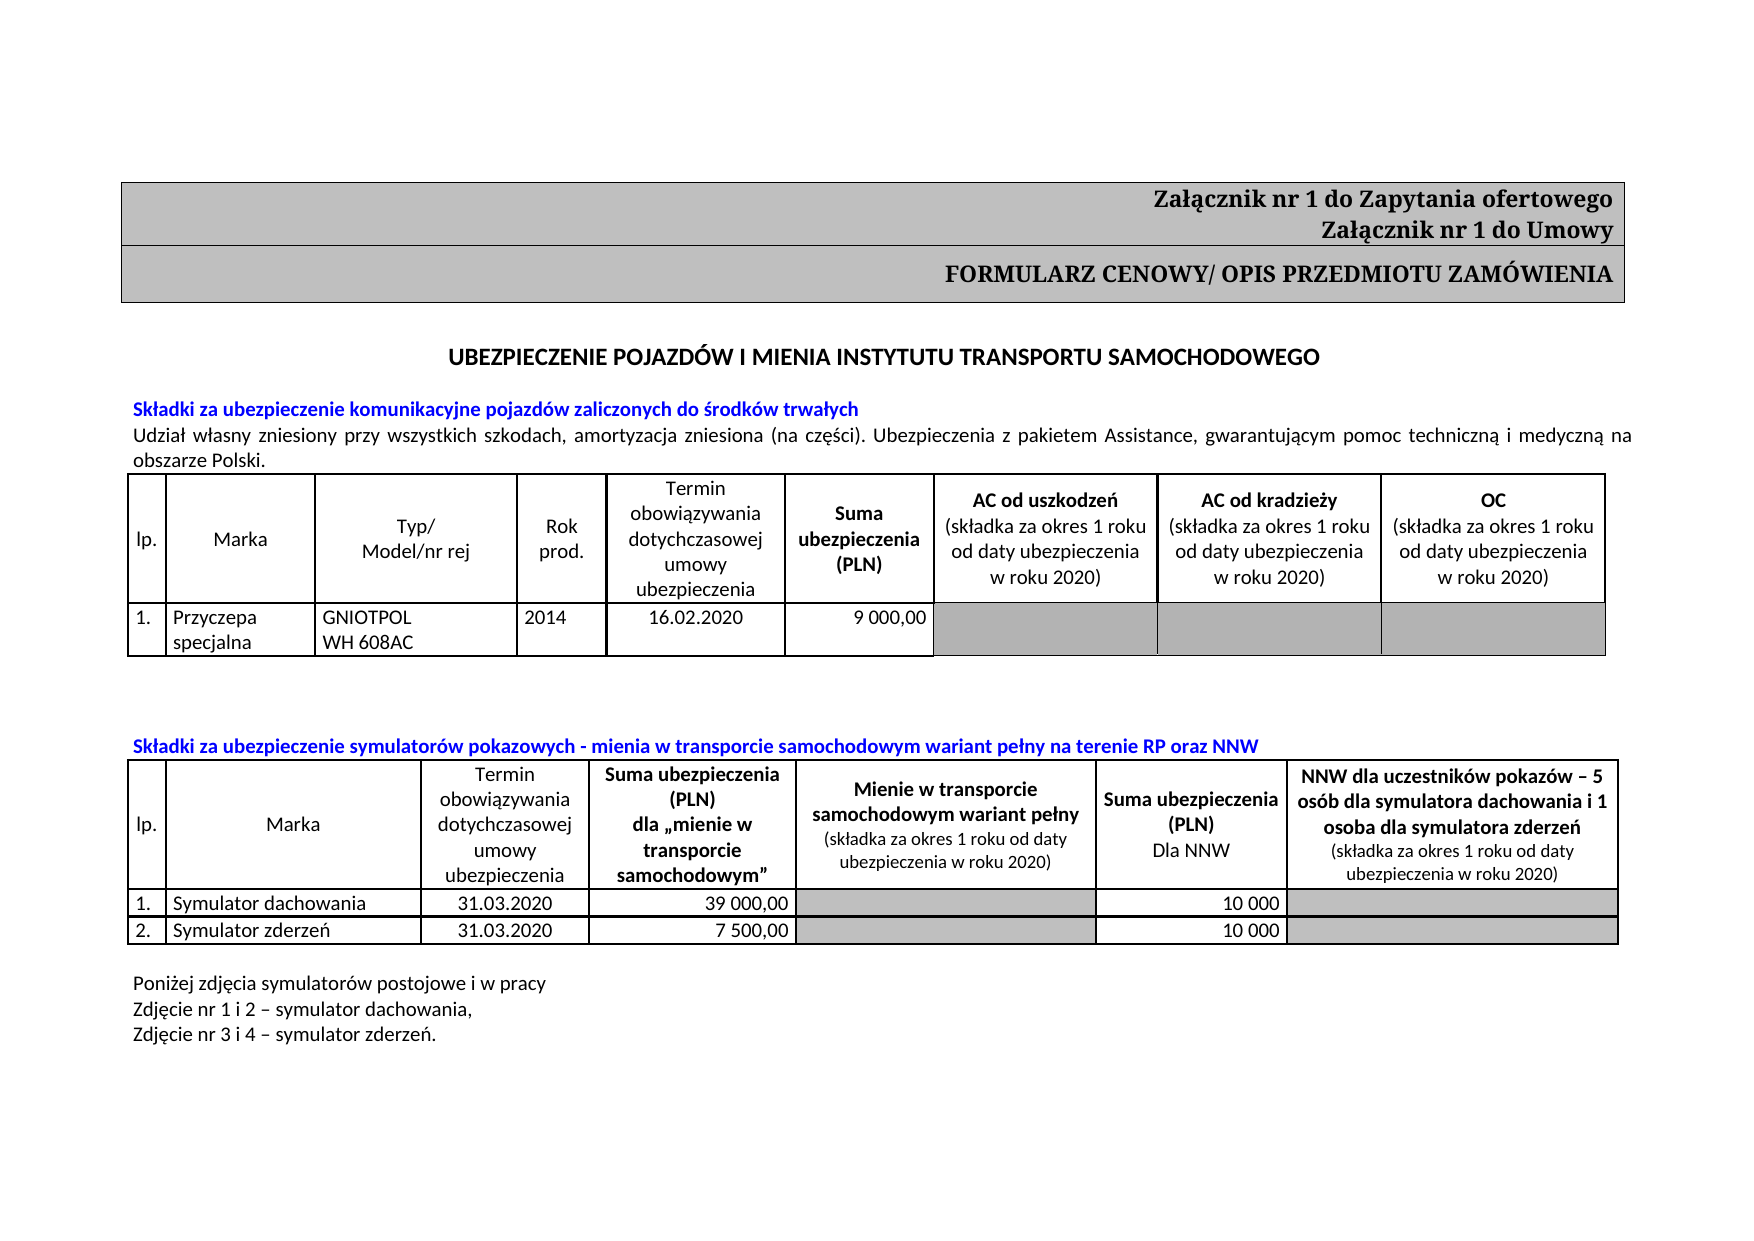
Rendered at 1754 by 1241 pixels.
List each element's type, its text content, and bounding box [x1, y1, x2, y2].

table_header Suma ubezpieczenia (PLN) [786, 475, 933, 602]
table_header Termin obowiązywania dotychczasowej umowy ubezpieczenia [608, 475, 784, 602]
table_cell 9 000,00 [786, 604, 933, 655]
table_cell [797, 890, 1095, 915]
table_cell 10 000 [1097, 918, 1286, 943]
table_cell [1381, 603, 1605, 655]
table_header lp. [129, 475, 165, 602]
text UBEZPIECZENIE POJAZDÓW I MIENIA INSTYTUTU TRANSPORTU SAMOCHODOWEGO [133, 341, 1636, 371]
table_header Mienie w transporcie samochodowym wariant pełny (składka za okres 1 roku od daty ubezpieczenia w roku 2020) [797, 761, 1095, 888]
table_header Typ/ Model/nr rej [316, 475, 516, 602]
table_header lp. [129, 761, 165, 888]
table_header AC od kradzieży (składka za okres 1 roku od daty ubezpieczenia w roku 2020) [1159, 475, 1380, 602]
table_header Suma ubezpieczenia (PLN) dla „mienie w transporcie samochodowym” [590, 761, 795, 888]
table_header OC (składka za okres 1 roku od daty ubezpieczenia w roku 2020) [1382, 475, 1604, 602]
table_cell [1288, 890, 1617, 915]
text Udział własny zniesiony przy wszystkich szkodach, amortyzacja zniesiona (na części). Ubezpieczenia z pakietem Assistance, gwarantującym pomoc techniczną i medyczną na obszarze Polski. [133, 422, 1636, 473]
text Zdjęcie nr 3 i 4 – symulator zderzeń. [133, 1021, 1636, 1047]
table_header Marka [167, 475, 314, 602]
table_cell [1288, 918, 1617, 943]
text Składki za ubezpieczenie symulatorów pokazowych - mienia w transporcie samochodowym wariant pełny na terenie RP oraz NNW [133, 733, 1636, 759]
table_cell [797, 918, 1095, 943]
table_cell 2014 [518, 604, 605, 655]
table_cell [934, 603, 1157, 655]
table_cell 10 000 [1097, 890, 1286, 915]
table_cell 31.03.2020 [422, 890, 588, 915]
table_cell [129, 918, 165, 943]
table_header NNW dla uczestników pokazów – 5 osób dla symulatora dachowania i 1 osoba dla symulatora zderzeń (składka za okres 1 roku od daty ubezpieczenia w roku 2020) [1288, 761, 1617, 888]
text Zdjęcie nr 1 i 2 – symulator dachowania, [133, 996, 1636, 1021]
text Poniżej zdjęcia symulatorów postojowe i w pracy [133, 970, 1636, 996]
table_cell GNIOTPOL WH 608AC [316, 604, 516, 655]
table_header AC od uszkodzeń (składka za okres 1 roku od daty ubezpieczenia w roku 2020) [935, 475, 1156, 602]
table_cell [129, 604, 165, 655]
table_cell [1158, 603, 1381, 655]
table_cell FORMULARZ CENOWY/ OPIS PRZEDMIOTU ZAMÓWIENIA [122, 246, 1624, 302]
table_cell 31.03.2020 [422, 918, 588, 943]
table_cell 16.02.2020 [608, 604, 784, 655]
text Składki za ubezpieczenie komunikacyjne pojazdów zaliczonych do środków trwałych [133, 397, 1636, 422]
table_cell [129, 890, 165, 915]
table_cell Przyczepa specjalna [167, 604, 314, 655]
table_cell 7 500,00 [590, 918, 795, 943]
table_cell 39 000,00 [590, 890, 795, 915]
table_header Marka [167, 761, 420, 888]
table_cell Symulator zderzeń [167, 918, 420, 943]
table_header Rok prod. [518, 475, 605, 602]
table_header Termin obowiązywania dotychczasowej umowy ubezpieczenia [422, 761, 588, 888]
table_header Załącznik nr 1 do Zapytania ofertowego Załącznik nr 1 do Umowy [122, 183, 1624, 245]
table_header Suma ubezpieczenia (PLN) Dla NNW [1097, 761, 1286, 888]
table_cell Symulator dachowania [167, 890, 420, 915]
